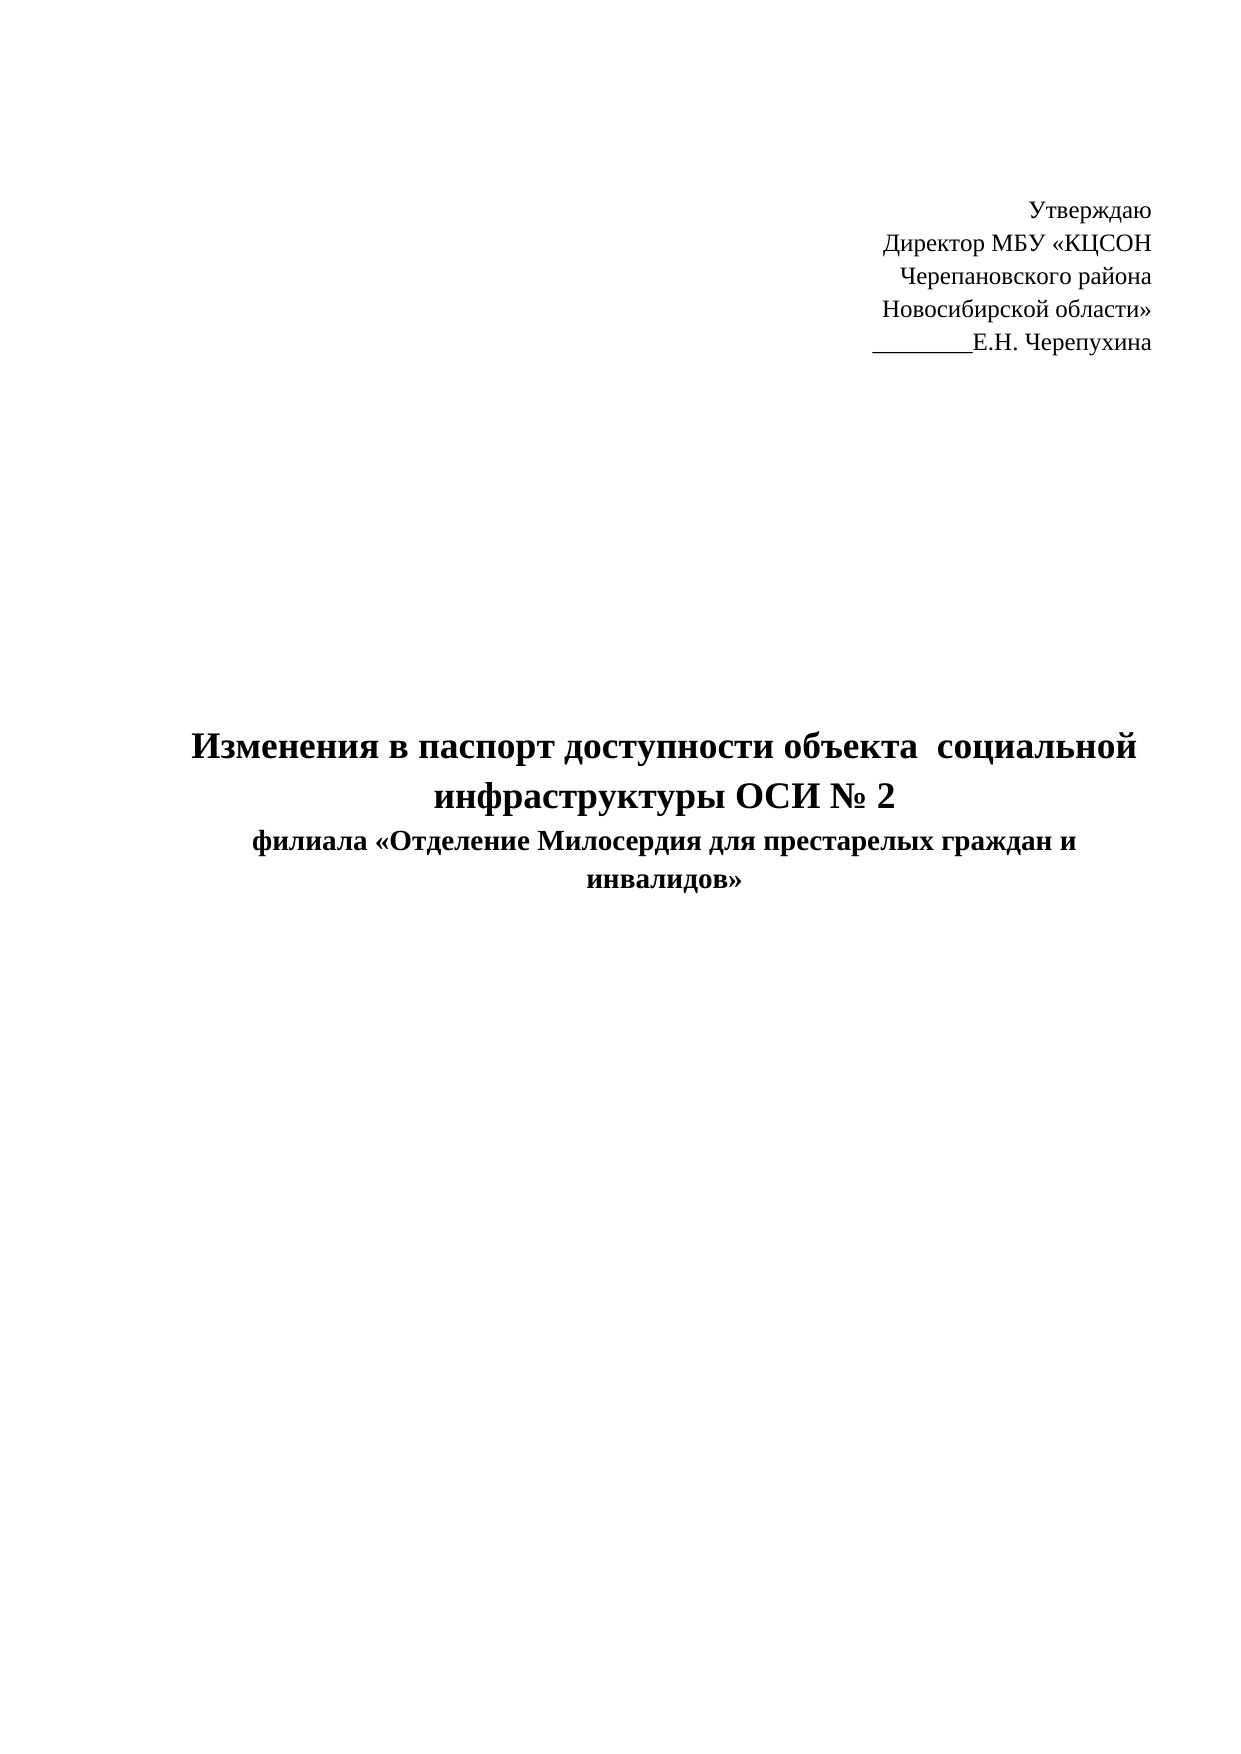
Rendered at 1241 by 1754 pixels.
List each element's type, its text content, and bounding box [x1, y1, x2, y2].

text филиала «Отделение Милосердия для престарелых граждан и инвалидов» [177, 823, 1152, 895]
text Черепановского района [177, 261, 1152, 290]
text Директор МБУ «КЦСОН [177, 228, 1152, 257]
text Утверждаю [177, 195, 1152, 224]
text Изменения в паспорт доступности объекта социальной инфраструктуры ОСИ № 2 [177, 723, 1152, 816]
text ________Е.Н. Черепухина [177, 327, 1152, 356]
text Новосибирской области» [177, 294, 1152, 323]
